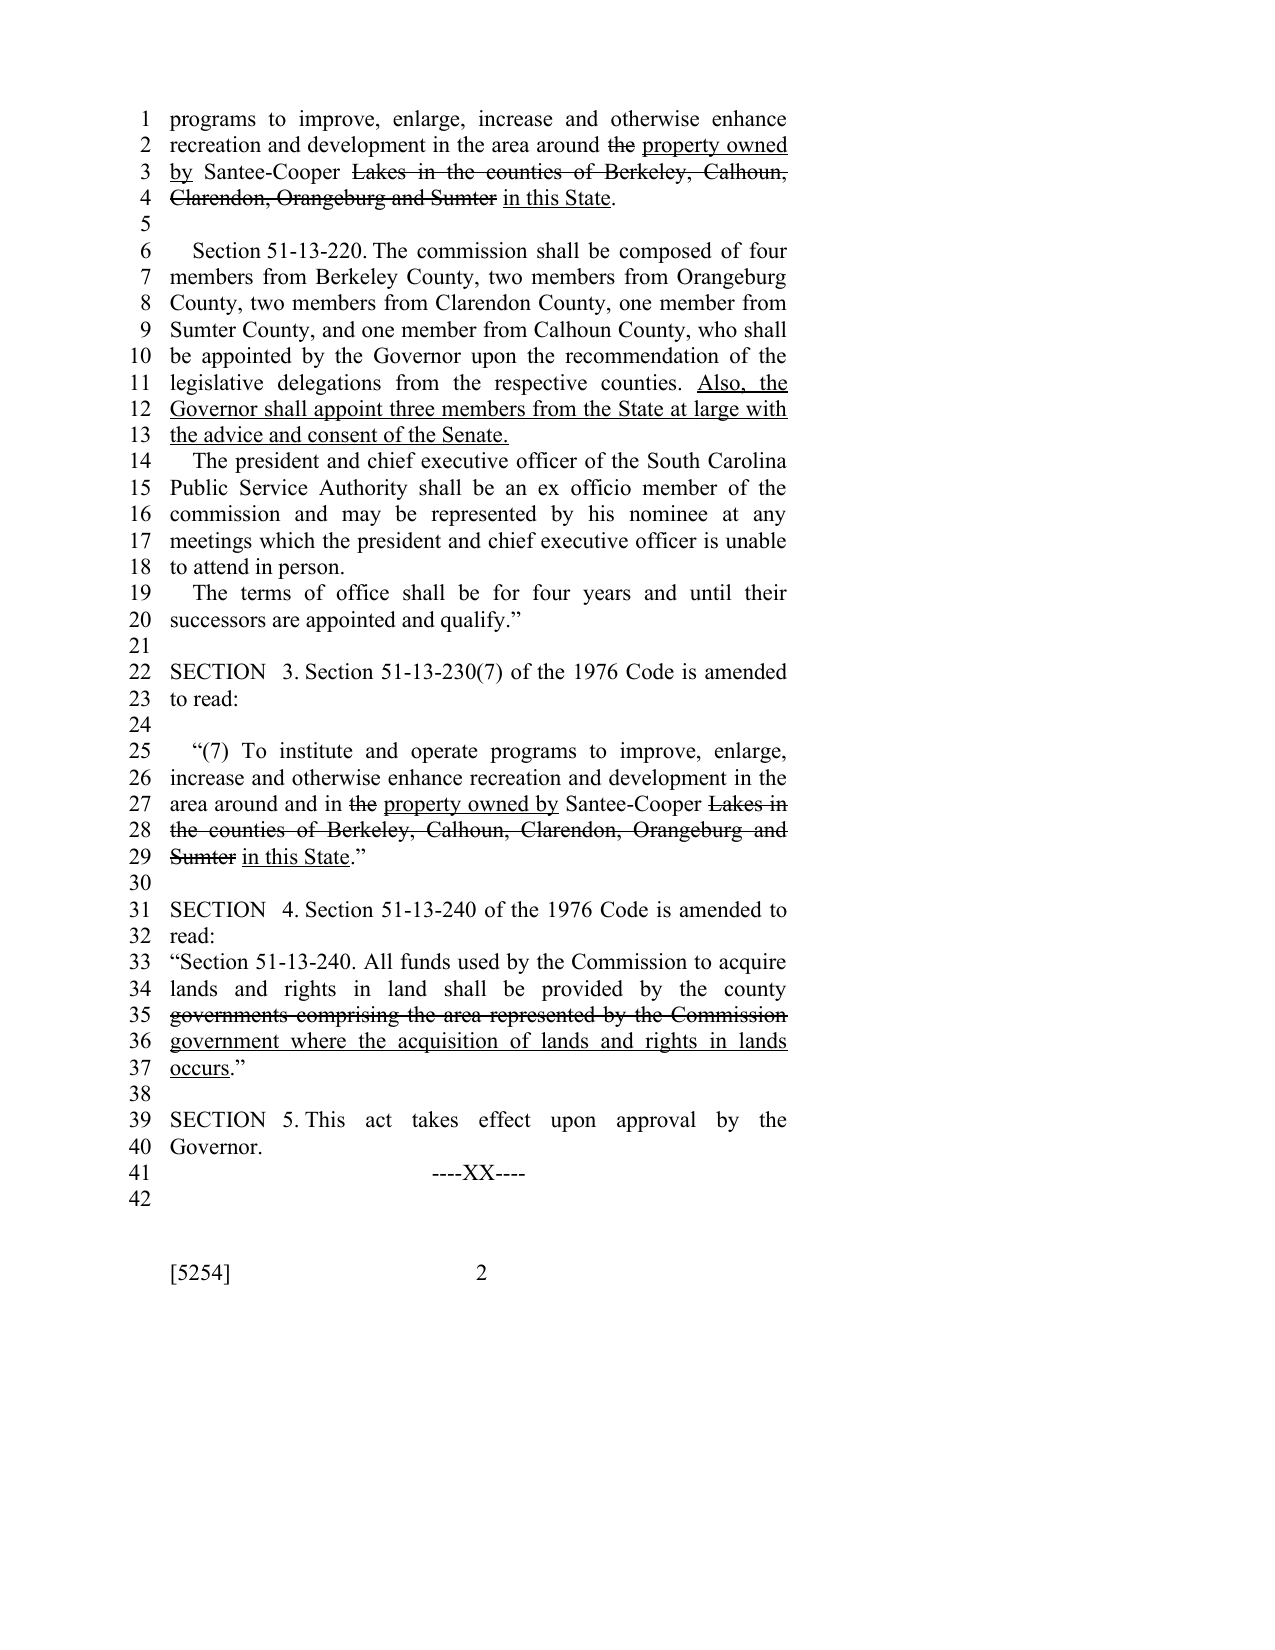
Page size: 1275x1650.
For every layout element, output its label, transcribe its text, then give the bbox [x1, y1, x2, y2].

text The terms of office shall be for four years and until their successors are appointed and qualify.” [169, 579, 787, 632]
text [169, 105, 787, 210]
text “Section 51-13-240. All funds used by the Commission to acquire lands and rights in land shall be provided by the county governments comprising the area represented by the Commission government where the acquisition of lands and rights in lands occurs.” [169, 1016, 787, 1050]
text “Section 51-13-240. All funds used by the Commission to acquire lands and rights in land shall be provided by the county governments comprising the area represented by the Commission government where the acquisition of lands and rights in lands occurs.” [169, 1051, 787, 1080]
text ----XX---- [169, 1159, 787, 1186]
text “(7) To institute and operate programs to improve, enlarge, increase and otherwise enhance recreation and development in the area around and in the property owned by Santee-Cooper Lakes in the counties of Berkeley, Calhoun, Clarendon, Orangeburg and Sumter in this State.” [169, 737, 787, 831]
text SECTION 5. This act takes effect upon approval by the Governor. [169, 1106, 787, 1159]
text Section 51-13-220. The commission shall be composed of four members from Berkeley County, two members from Orangeburg County, two members from Clarendon County, one member from Sumter County, and one member from Calhoun County, who shall be appointed by the Governor upon the recommendation of the legislative delegations from the respective counties. Also, the Governor shall appoint three members from the State at large with the advice and consent of the Senate. [169, 237, 787, 418]
text “(7) To institute and operate programs to improve, enlarge, increase and otherwise enhance recreation and development in the area around and in the property owned by Santee-Cooper Lakes in the counties of Berkeley, Calhoun, Clarendon, Orangeburg and Sumter in this State.” [169, 832, 787, 869]
text SECTION 3. Section 51-13-230(7) of the 1976 Code is amended to read: [169, 658, 787, 711]
text The president and chief executive officer of the South Carolina Public Service Authority shall be an ex officio member of the commission and may be represented by his nominee at any meetings which the president and chief executive officer is unable to attend in person. [169, 448, 787, 579]
text SECTION 4. Section 51-13-240 of the 1976 Code is amended to read: [169, 896, 787, 948]
text “Section 51-13-240. All funds used by the Commission to acquire lands and rights in land shall be provided by the county governments comprising the area represented by the Commission government where the acquisition of lands and rights in lands occurs.” [169, 948, 787, 1015]
